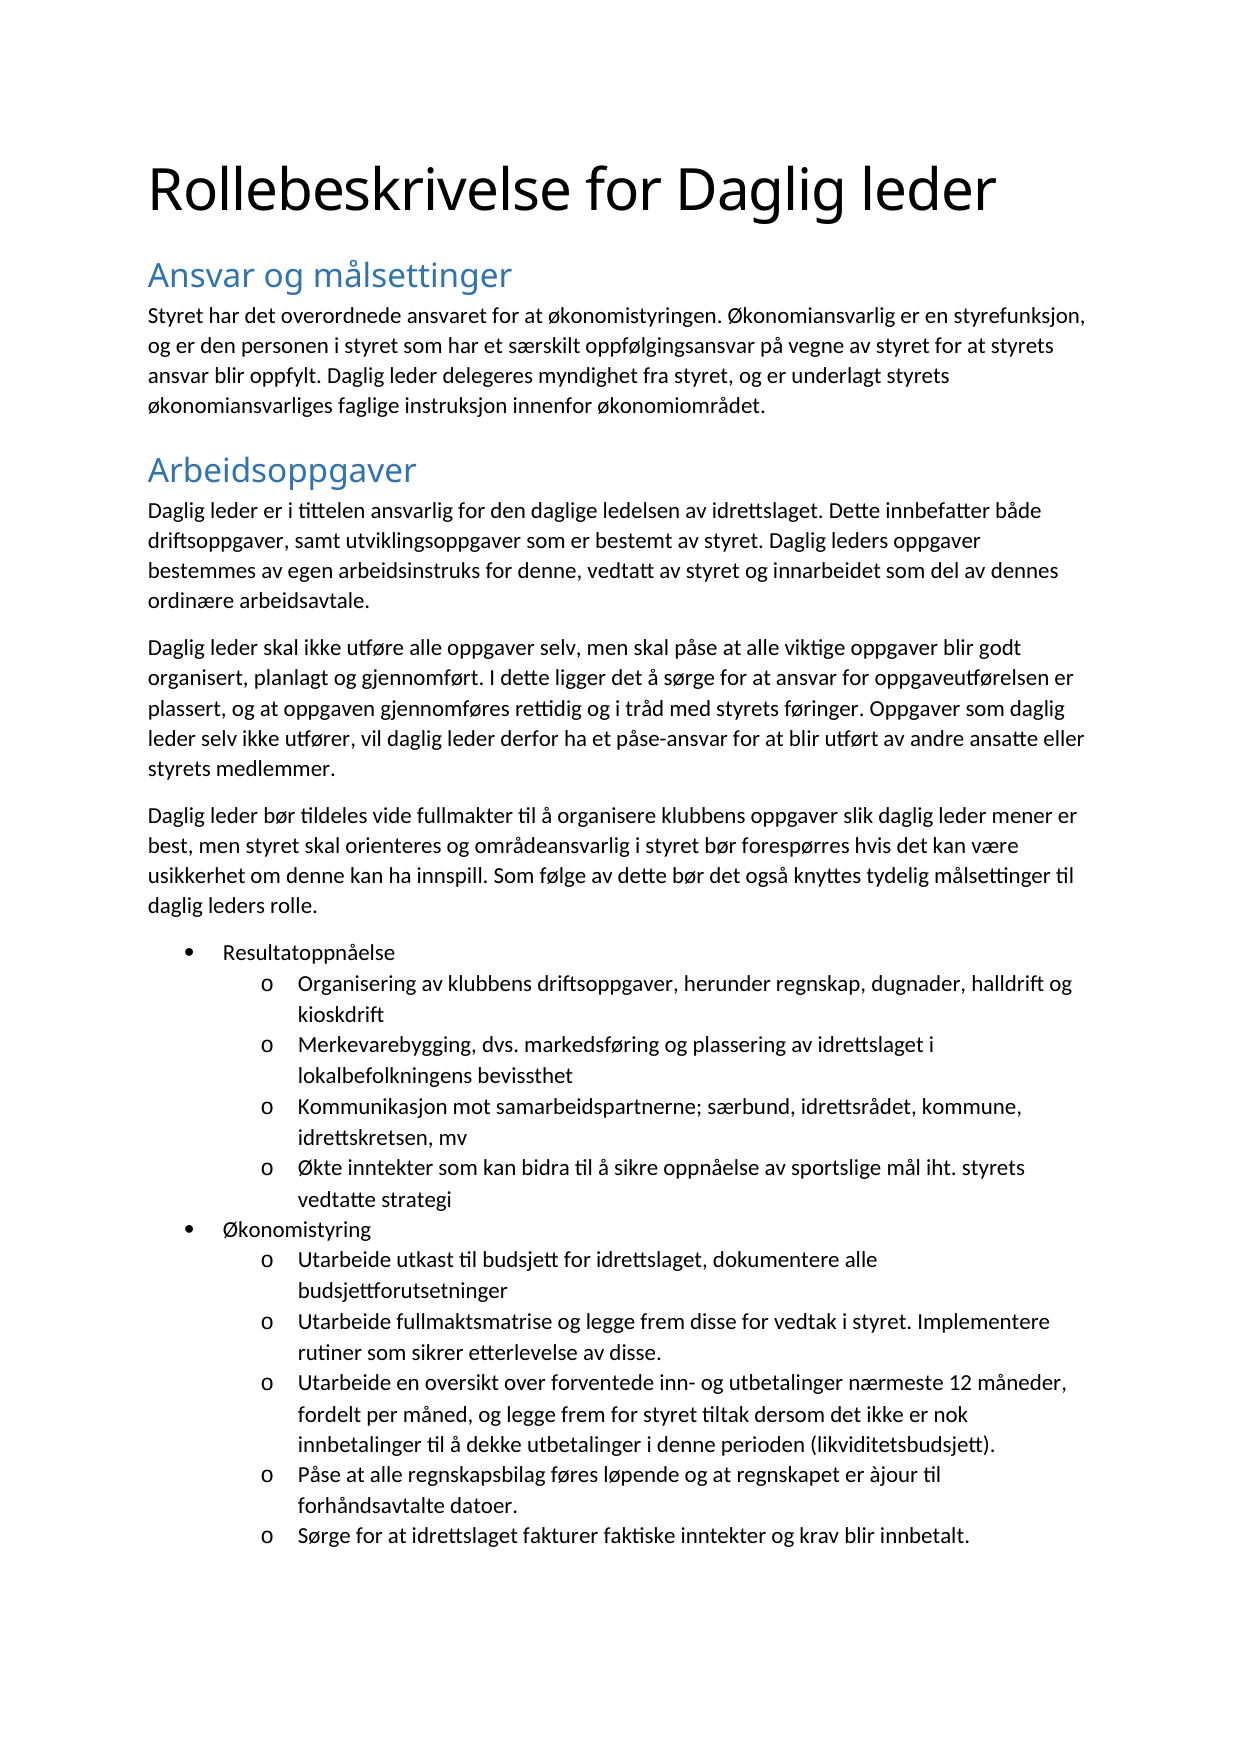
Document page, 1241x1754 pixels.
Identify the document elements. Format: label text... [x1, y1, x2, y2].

list Merkevarebygging, dvs. markedsføring og plassering av idrettslaget i lokalbefolkningens bevissthet [260, 1030, 1093, 1090]
list Utarbeide fullmaktsmatrise og legge frem disse for vedtak i styret. Implementere rutiner som sikrer etterlevelse av disse. [260, 1307, 1093, 1366]
list Økte inntekter som kan bidra til å sikre oppnåelse av sportslige mål iht. styrets vedtatte strategi [260, 1153, 1093, 1213]
list Resultatoppnåelse [185, 938, 1093, 967]
list Påse at alle regnskapsbilag føres løpende og at regnskapet er àjour til forhåndsavtalte datoer. [260, 1460, 1093, 1519]
title Rollebeskrivelse for Daglig leder [148, 148, 1093, 227]
list Organisering av klubbens driftsoppgaver, herunder regnskap, dugnader, halldrift og kioskdrift [260, 969, 1093, 1028]
list Utarbeide utkast til budsjett for idrettslaget, dokumentere alle budsjettforutsetninger [260, 1245, 1093, 1304]
list Økonomistyring [185, 1215, 1093, 1243]
list Utarbeide en oversikt over forventede inn- og utbetalinger nærmeste 12 måneder, fordelt per måned, og legge frem for styret tiltak dersom det ikke er nok innbetalinger til å dekke utbetalinger i denne perioden (likviditetsbudsjett). [260, 1368, 1093, 1458]
text Daglig leder er i tittelen ansvarlig for den daglige ledelsen av idrettslaget. Dette innbefatter både driftsoppgaver, samt utviklingsoppgaver som er bestemt av styret. Daglig leders oppgaver bestemmes av egen arbeidsinstruks for denne, vedtatt av styret og innarbeidet som del av dennes ordinære arbeidsavtale. [148, 496, 1093, 614]
subtitle Arbeidsoppgaver [148, 447, 1093, 492]
list Kommunikasjon mot samarbeidspartnerne; særbund, idrettsrådet, kommune, idrettskretsen, mv [260, 1092, 1093, 1151]
text Styret har det overordnede ansvaret for at økonomistyringen. Økonomiansvarlig er en styrefunksjon, og er den personen i styret som har et særskilt oppfølgingsansvar på vegne av styret for at styrets ansvar blir oppfylt. Daglig leder delegeres myndighet fra styret, og er underlagt styrets økonomiansvarliges faglige instruksjon innenfor økonomiområdet. [148, 301, 1093, 420]
text Daglig leder bør tildeles vide fullmakter til å organisere klubbens oppgaver slik daglig leder mener er best, men styret skal orienteres og områdeansvarlig i styret bør forespørres hvis det kan være usikkerhet om denne kan ha innspill. Som følge av dette bør det også knyttes tydelig målsettinger til daglig leders rolle. [148, 801, 1093, 920]
text Daglig leder skal ikke utføre alle oppgaver selv, men skal påse at alle viktige oppgaver blir godt organisert, planlagt og gjennomført. I dette ligger det å sørge for at ansvar for oppgaveutførelsen er plassert, og at oppgaven gjennomføres rettidig og i tråd med styrets føringer. Oppgaver som daglig leder selv ikke utfører, vil daglig leder derfor ha et påse-ansvar for at blir utført av andre ansatte eller styrets medlemmer. [148, 633, 1093, 782]
subtitle Ansvar og målsettinger [148, 252, 1093, 297]
list Sørge for at idrettslaget fakturer faktiske inntekter og krav blir innbetalt. [260, 1522, 1093, 1551]
